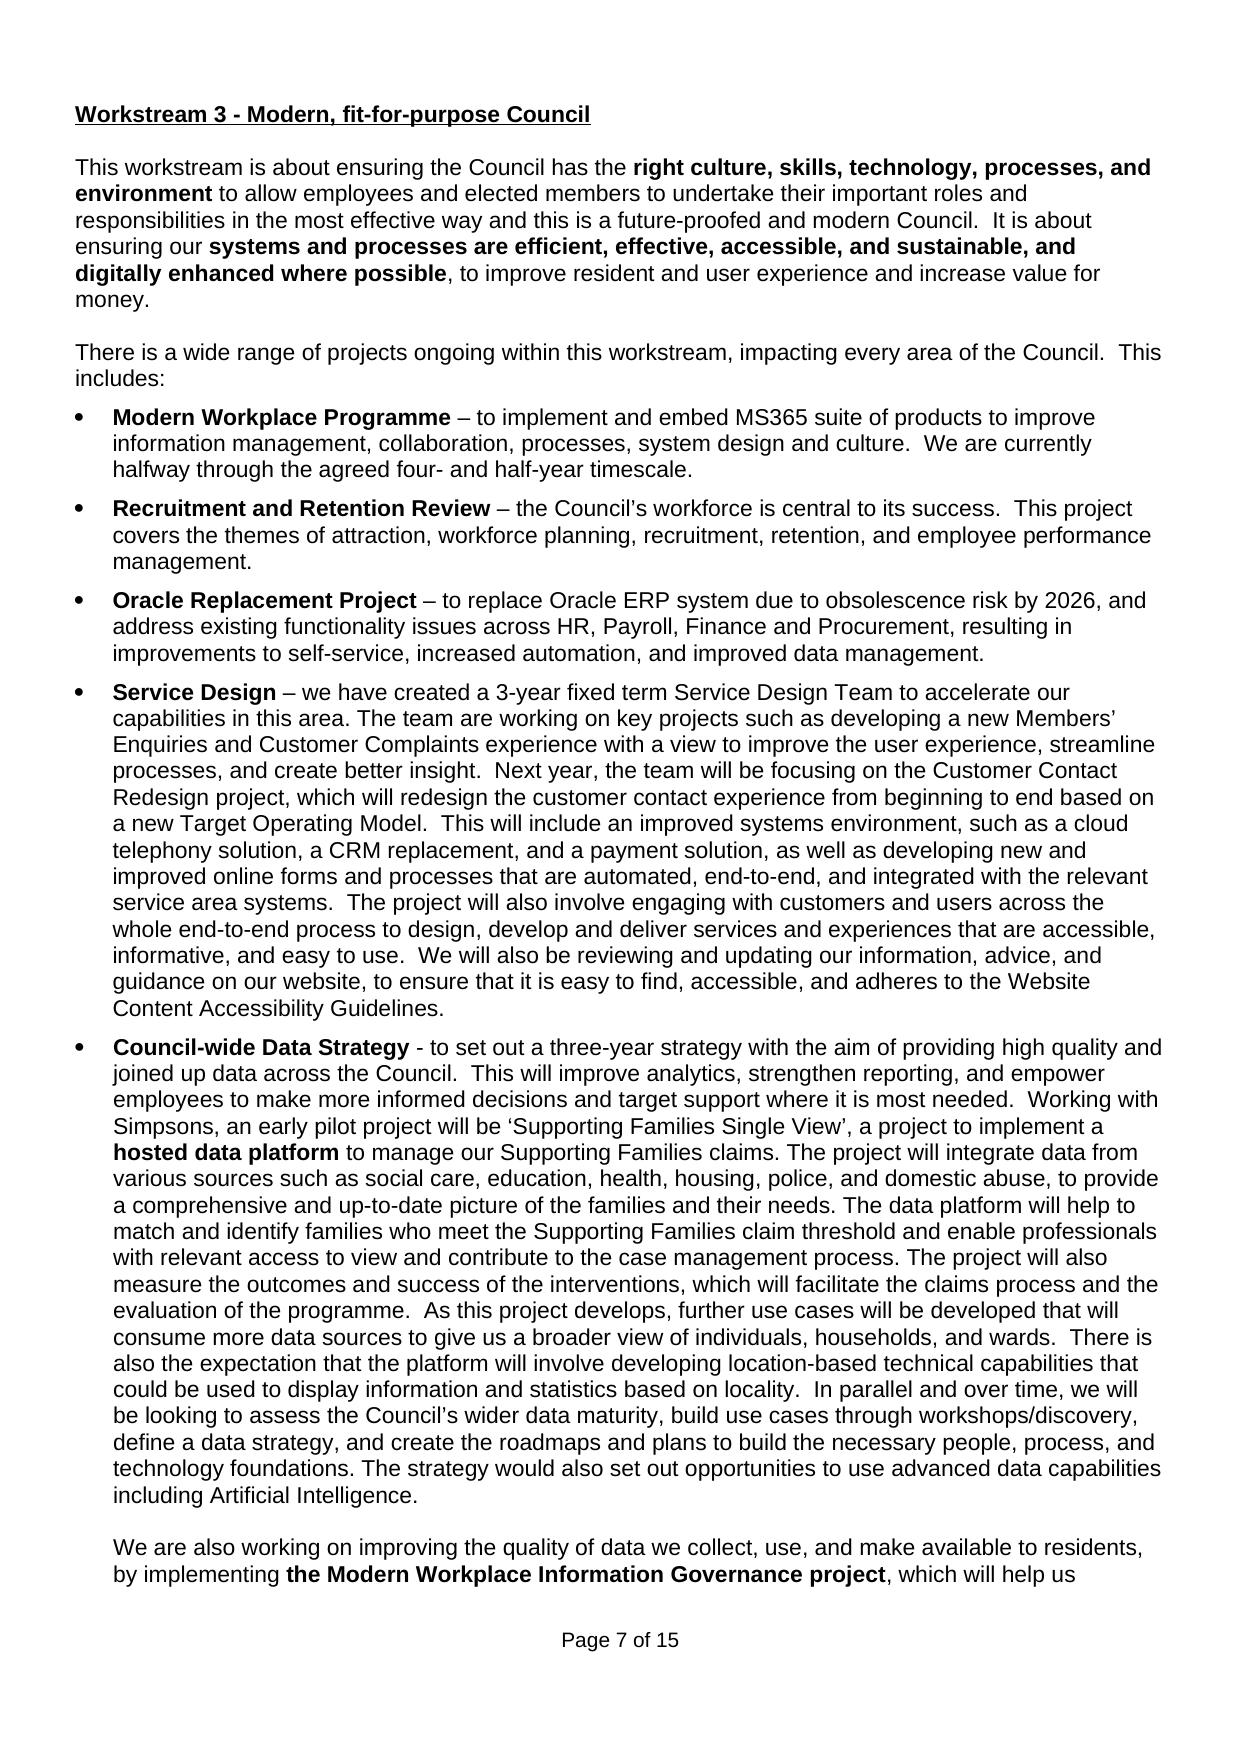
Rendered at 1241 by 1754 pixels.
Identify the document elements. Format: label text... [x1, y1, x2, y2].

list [113, 1534, 1165, 1587]
text This workstream is about ensuring the Council has the right culture, skills, technology, processes, and environment to allow employees and elected members to undertake their important roles and responsibilities in the most effective way and this is a future-proofed and modern Council. It is about ensuring our systems and processes are efficient, effective, accessible, and sustainable, and digitally enhanced where possible, to improve resident and user experience and increase value for money. [75, 154, 1165, 312]
list Council-wide Data Strategy - to set out a three-year strategy with the aim of providing high quality and joined up data across the Council. This will improve analytics, strengthen reporting, and empower employees to make more informed decisions and target support where it is most needed. Working with Simpsons, an early pilot project will be ‘Supporting Families Single View’, a project to implement a hosted data platform to manage our Supporting Families claims. The project will integrate data from various sources such as social care, education, health, housing, police, and domestic abuse, to provide a comprehensive and up-to-date picture of the families and their needs. The data platform will help to match and identify families who meet the Supporting Families claim threshold and enable professionals with relevant access to view and contribute to the case management process. The project will also measure the outcomes and success of the interventions, which will facilitate the claims process and the evaluation of the programme. As this project develops, further use cases will be developed that will consume more data sources to give us a broader view of individuals, households, and wards. There is also the expectation that the platform will involve developing location-based technical capabilities that could be used to display information and statistics based on locality. In parallel and over time, we will be looking to assess the Council’s wider data maturity, build use cases through workshops/discovery, define a data strategy, and create the roadmaps and plans to build the necessary people, process, and technology foundations. The strategy would also set out opportunities to use advanced data capabilities including Artificial Intelligence. [75, 1033, 1165, 1508]
list Modern Workplace Programme – to implement and embed MS365 suite of products to improve information management, collaboration, processes, system design and culture. We are currently halfway through the agreed four- and half-year timescale. [75, 404, 1165, 483]
list Oracle Replacement Project – to replace Oracle ERP system due to obsolescence risk by 2026, and address existing functionality issues across HR, Payroll, Finance and Procurement, resulting in improvements to self-service, increased automation, and improved data management. [75, 587, 1165, 666]
list Service Design – we have created a 3-year fixed term Service Design Team to accelerate our capabilities in this area. The team are working on key projects such as developing a new Members’ Enquiries and Customer Complaints experience with a view to improve the user experience, streamline processes, and create better insight. Next year, the team will be focusing on the Customer Contact Redesign project, which will redesign the customer contact experience from beginning to end based on a new Target Operating Model. This will include an improved systems environment, such as a cloud telephony solution, a CRM replacement, and a payment solution, as well as developing new and improved online forms and processes that are automated, end-to-end, and integrated with the relevant service area systems. The project will also involve engaging with customers and users across the whole end-to-end process to design, develop and deliver services and experiences that are accessible, informative, and easy to use. We will also be reviewing and updating our information, advice, and guidance on our website, to ensure that it is easy to find, accessible, and adheres to the Website Content Accessibility Guidelines. [75, 678, 1165, 1021]
list Recruitment and Retention Review – the Council’s workforce is central to its success. This project covers the themes of attraction, workforce planning, recruitment, retention, and employee performance management. [75, 495, 1165, 574]
text There is a wide range of projects ongoing within this workstream, impacting every area of the Council. This includes: [75, 338, 1165, 391]
text Workstream 3 - Modern, fit-for-purpose Council [75, 101, 1165, 128]
